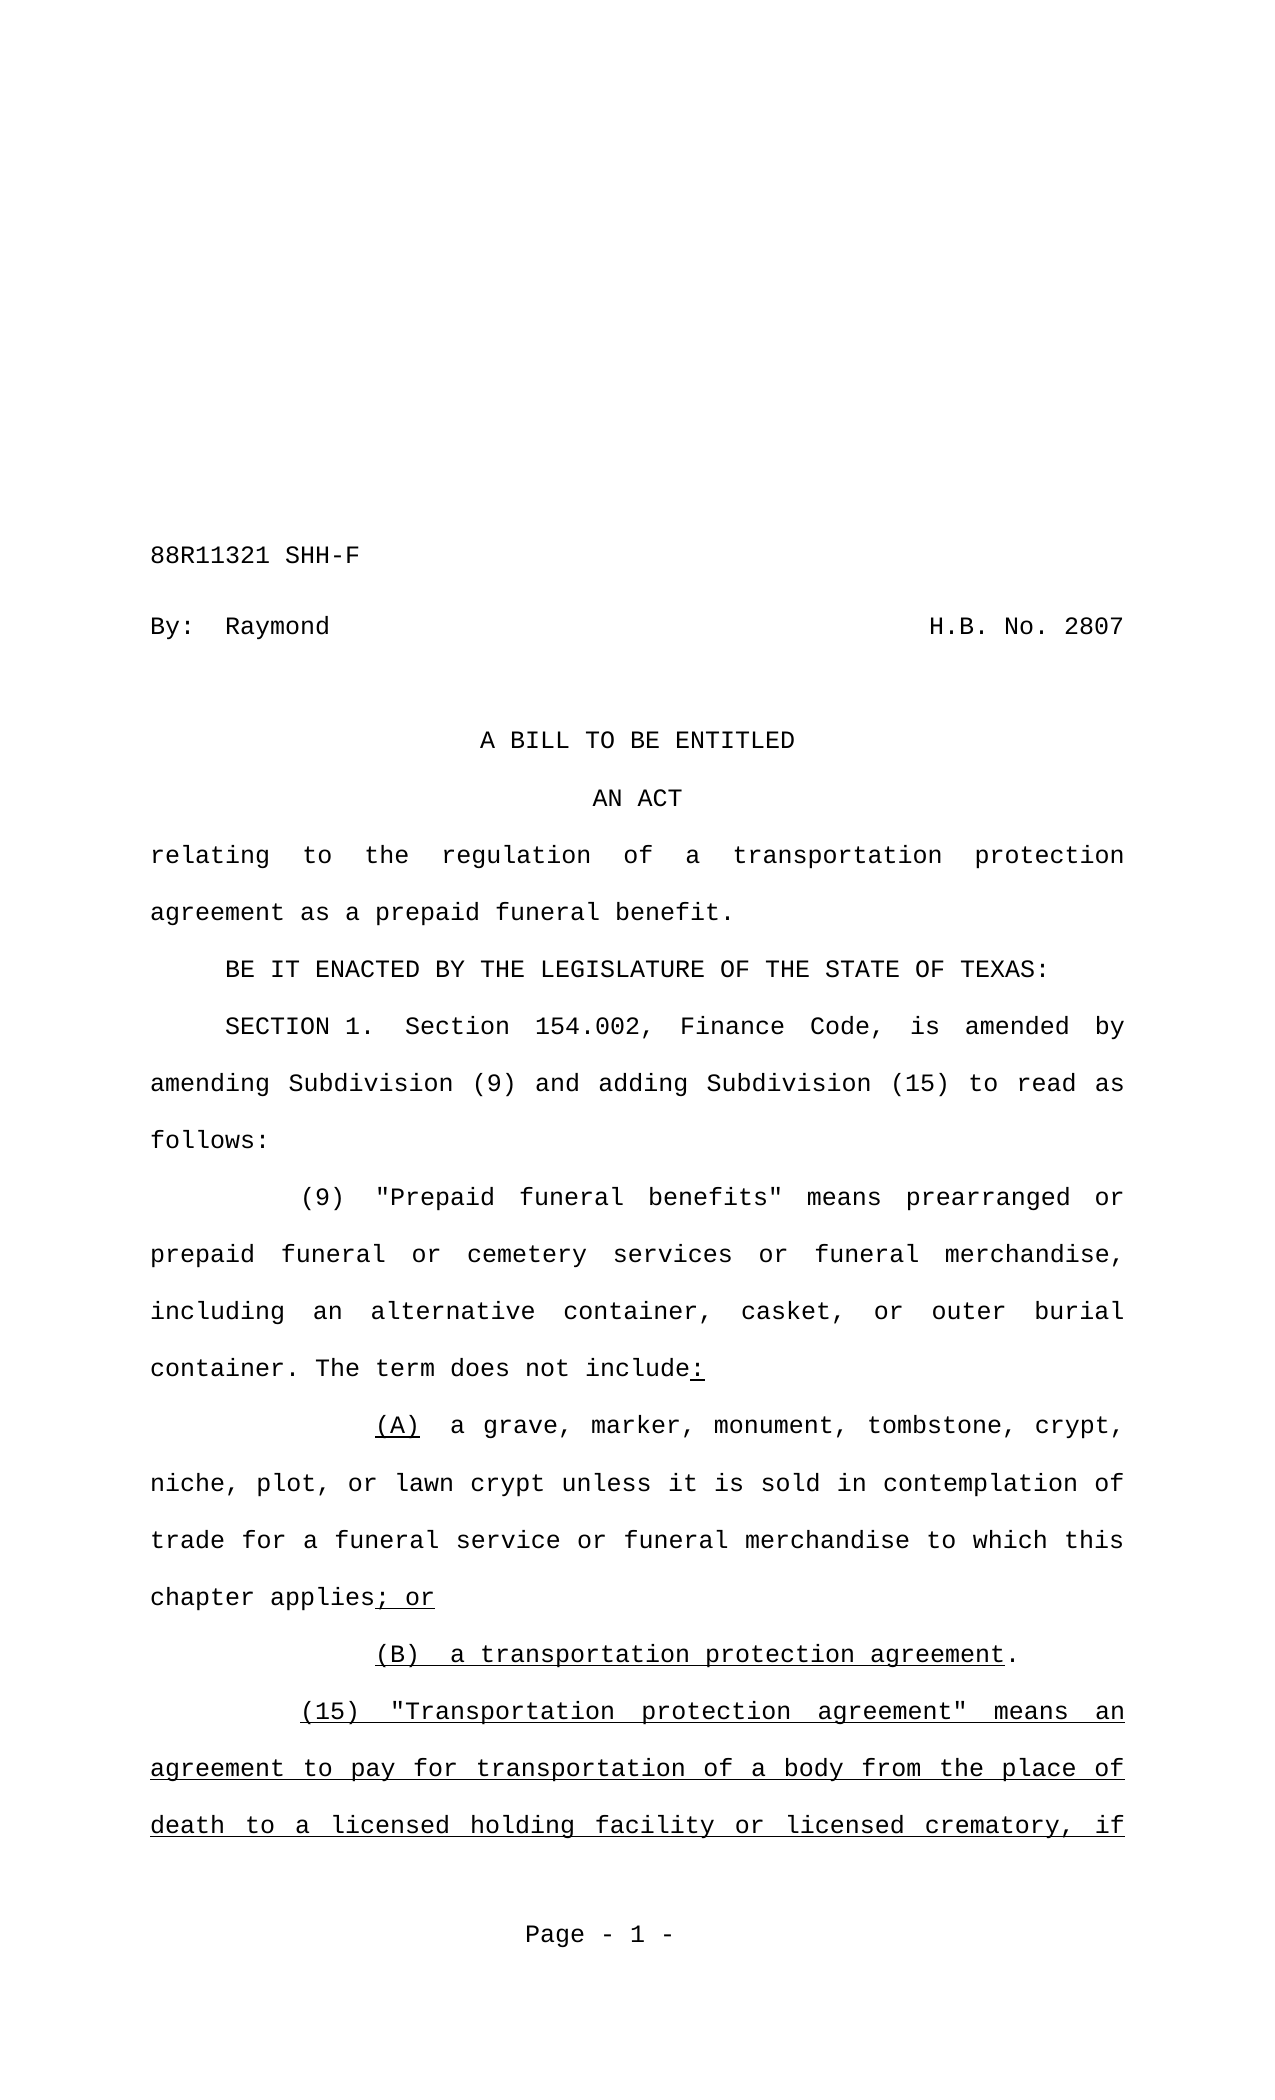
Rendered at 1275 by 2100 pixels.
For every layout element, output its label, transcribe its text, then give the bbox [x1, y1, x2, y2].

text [150, 1780, 1125, 1836]
text relating to the regulation of a transportation protection agreement as a prepaid funeral benefit. [150, 842, 1125, 928]
text AN ACT [150, 785, 1125, 813]
text By: Raymond H.B. No. 2807 [150, 614, 1125, 642]
text SECTION 1. Section 154.002, Finance Code, is amended by amending Subdivision (9) and adding Subdivision (15) to read as follows: [150, 1013, 1125, 1156]
text (B) a transportation protection agreement. [150, 1641, 1125, 1670]
text BE IT ENACTED BY THE LEGISLATURE OF THE STATE OF TEXAS: [150, 956, 1125, 985]
text (9) "Prepaid funeral benefits" means prearranged or prepaid funeral or cemetery services or funeral merchandise, including an alternative container, casket, or outer burial container. The term does not include: [150, 1184, 1125, 1384]
text (A) a grave, marker, monument, tombstone, crypt, niche, plot, or lawn crypt unless it is sold in contemplation of trade for a funeral service or funeral merchandise to which this chapter applies; or [150, 1413, 1125, 1613]
text 88R11321 SHH-F [150, 542, 1125, 571]
text A BILL TO BE ENTITLED [150, 728, 1125, 756]
